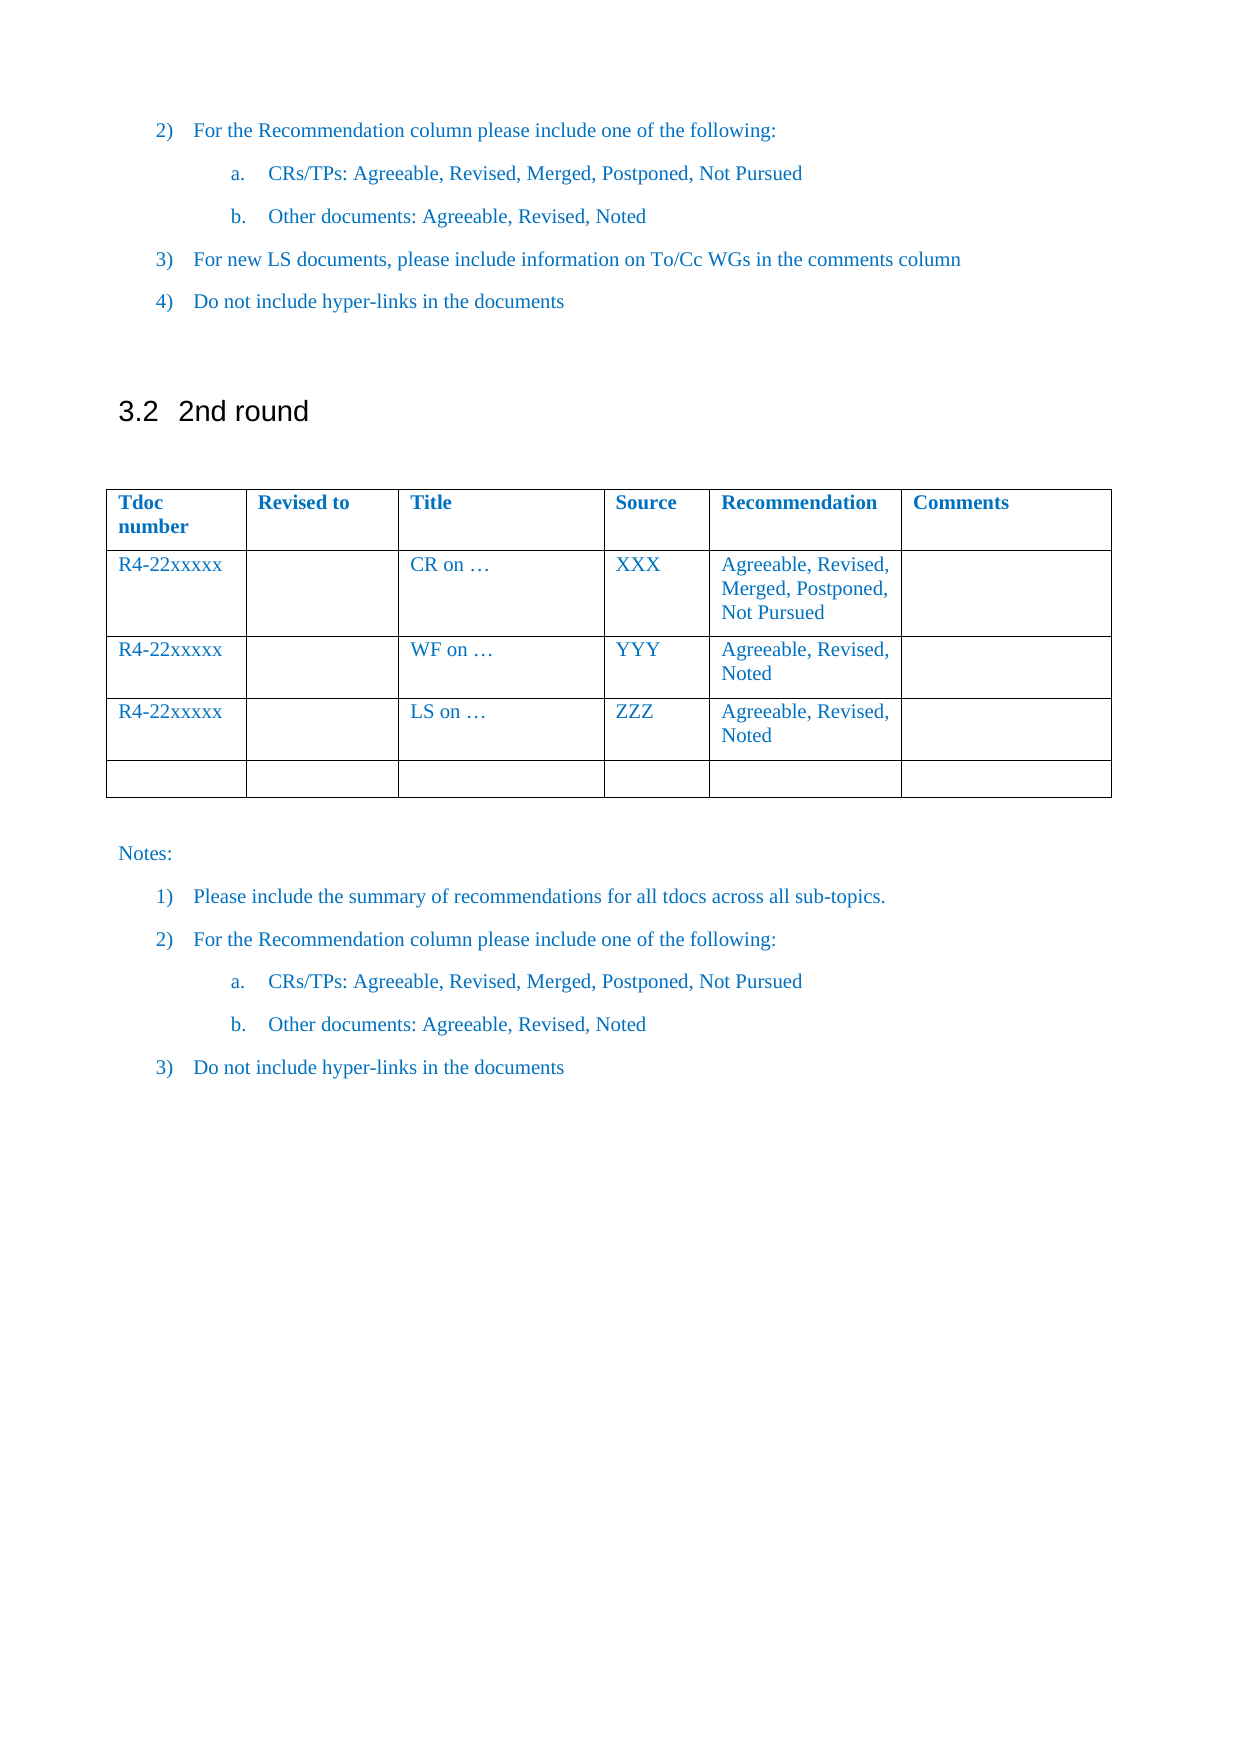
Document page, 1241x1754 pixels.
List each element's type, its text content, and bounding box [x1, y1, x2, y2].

table_header Revised to [247, 490, 398, 550]
table_cell Agreeable, Revised, Noted [710, 699, 901, 759]
table_cell ZZZ [605, 699, 709, 759]
table_cell [247, 761, 398, 797]
list Do not include hyper-links in the documents [156, 289, 1122, 313]
table_header Title [399, 490, 604, 550]
table_cell [902, 551, 1111, 636]
table_cell LS on … [399, 699, 604, 759]
table_cell YYY [605, 637, 709, 698]
table_header Recommendation [710, 490, 901, 550]
table_cell WF on … [399, 637, 604, 698]
table_cell [710, 761, 901, 797]
table_cell [247, 551, 398, 636]
table_cell [902, 761, 1111, 797]
table_header Source [605, 490, 709, 550]
list For the Recommendation column please include one of the following: [156, 118, 1122, 142]
table_header Comments [902, 490, 1111, 550]
list Other documents: Agreeable, Revised, Noted [231, 1012, 1122, 1036]
table_cell R4-22xxxxx [107, 637, 246, 698]
table_cell R4-22xxxxx [107, 699, 246, 759]
table_cell [247, 699, 398, 759]
list For new LS documents, please include information on To/Cc WGs in the comments column [156, 246, 1122, 271]
table_header Tdoc number [107, 490, 246, 550]
list For the Recommendation column please include one of the following: [156, 927, 1122, 951]
table_cell [107, 761, 246, 797]
table_cell [902, 699, 1111, 759]
subtitle 2nd round [118, 394, 1122, 427]
list Do not include hyper-links in the documents [156, 1055, 1122, 1079]
table_cell CR on … [399, 551, 604, 636]
list Please include the summary of recommendations for all tdocs across all sub-topics. [156, 884, 1122, 908]
table_cell Agreeable, Revised, Noted [710, 637, 901, 698]
list CRs/TPs: Agreeable, Revised, Merged, Postponed, Not Pursued [231, 161, 1122, 185]
table_cell [605, 761, 709, 797]
table_cell [399, 761, 604, 797]
list CRs/TPs: Agreeable, Revised, Merged, Postponed, Not Pursued [231, 969, 1122, 993]
table_cell R4-22xxxxx [107, 551, 246, 636]
table_cell [247, 637, 398, 698]
text Notes: [118, 841, 1122, 865]
list Other documents: Agreeable, Revised, Noted [231, 204, 1122, 228]
table_cell XXX [605, 551, 709, 636]
table_cell [902, 637, 1111, 698]
table_cell Agreeable, Revised, Merged, Postponed, Not Pursued [710, 551, 901, 636]
